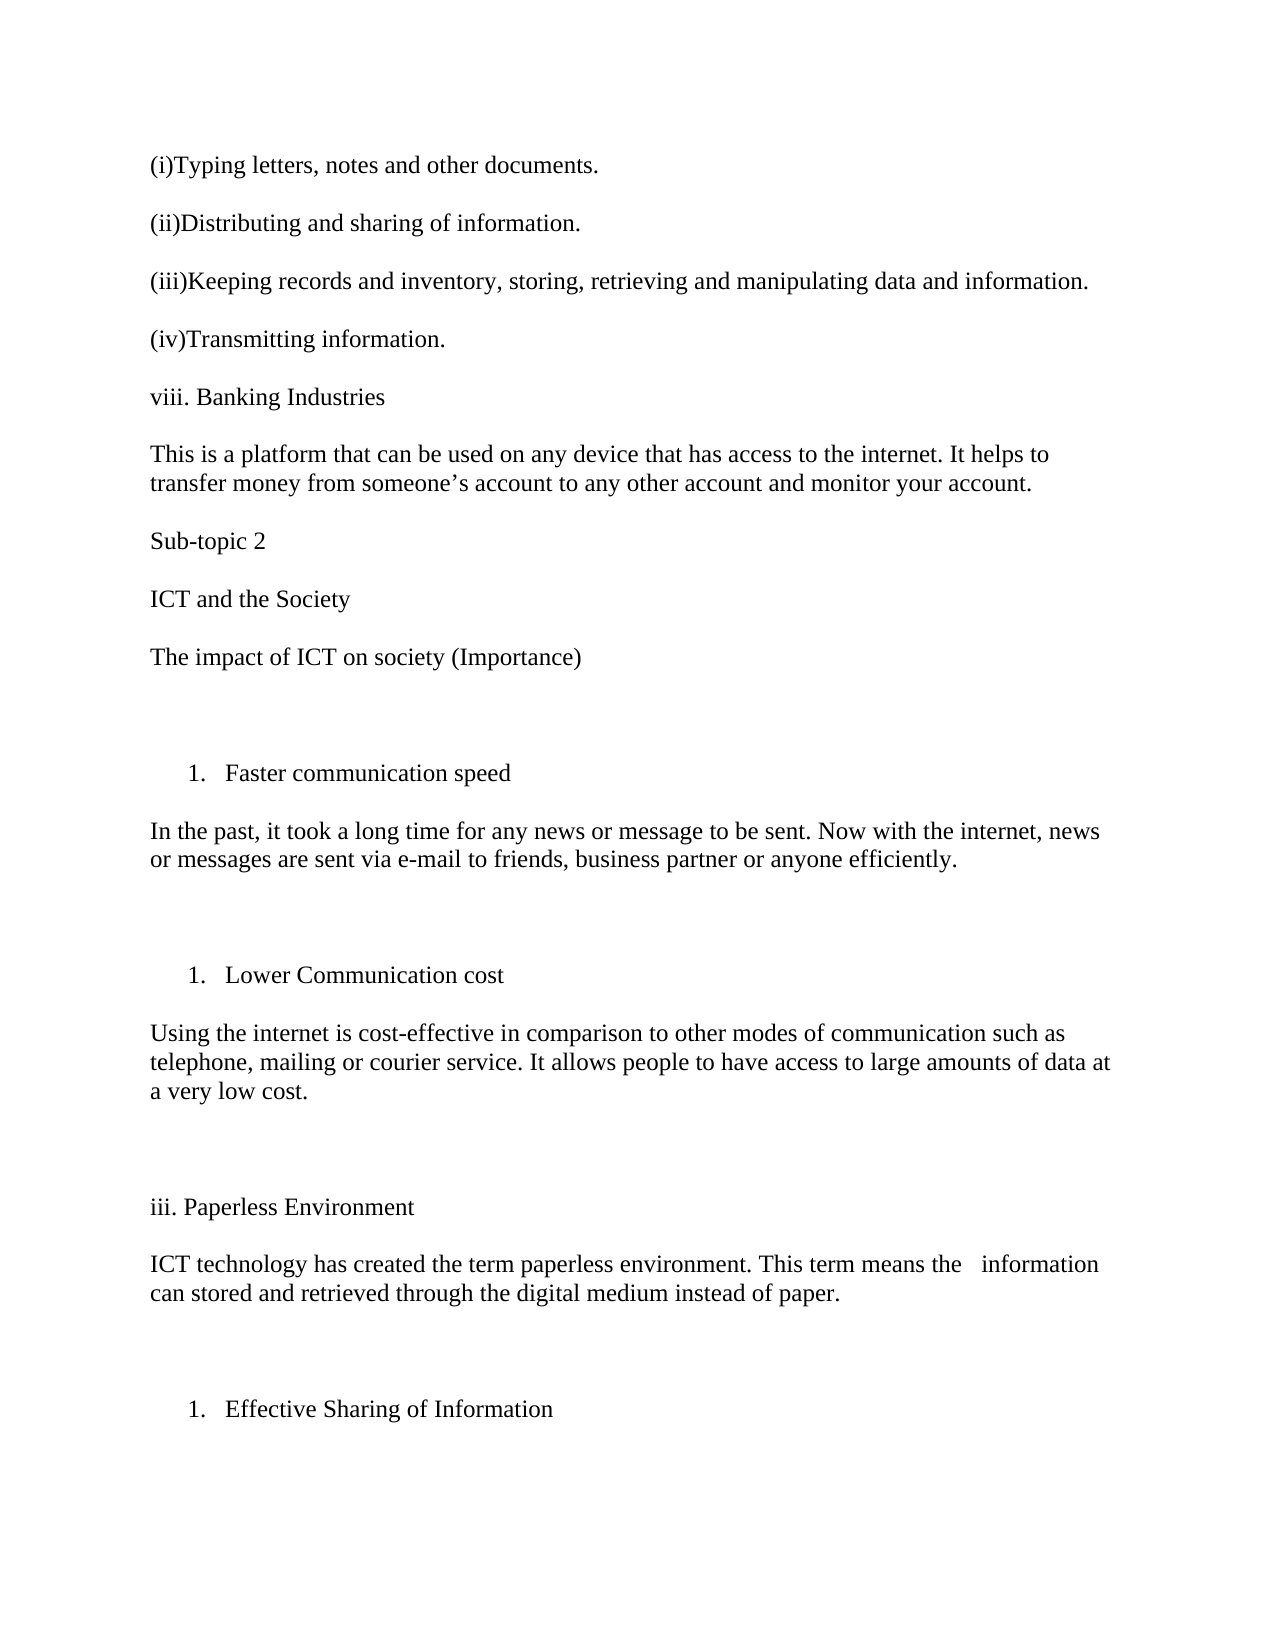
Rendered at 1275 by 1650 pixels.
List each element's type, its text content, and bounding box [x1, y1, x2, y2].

text ICT technology has created the term paperless environment. This term means the information can stored and retrieved through the digital medium instead of paper. [150, 1249, 1125, 1307]
text iii. Paperless Environment [150, 1192, 1125, 1220]
text (iii)Keeping records and inventory, storing, retrieving and manipulating data and information. [150, 266, 1125, 294]
text In the past, it took a long time for any news or message to be sent. Now with the internet, news or messages are sent via e-mail to friends, business partner or anyone efficiently. [150, 816, 1125, 873]
text viii. Banking Industries [150, 382, 1125, 410]
text (i)Typing letters, notes and other documents. [150, 150, 1125, 179]
text The impact of ICT on society (Importance) [150, 642, 1125, 671]
text Using the internet is cost-effective in comparison to other modes of communication such as telephone, mailing or courier service. It allows people to have access to large amounts of data at a very low cost. [150, 1018, 1125, 1104]
text ICT and the Society [150, 584, 1125, 613]
text (iv)Transmitting information. [150, 324, 1125, 352]
list Faster communication speed [187, 758, 1125, 787]
list Effective Sharing of Information [187, 1394, 1125, 1423]
text Sub-topic 2 [150, 526, 1125, 555]
list Lower Communication cost [187, 960, 1125, 989]
text This is a platform that can be used on any device that has access to the internet. It helps to transfer money from someone’s account to any other account and monitor your account. [150, 439, 1125, 497]
text (ii)Distributing and sharing of information. [150, 208, 1125, 237]
